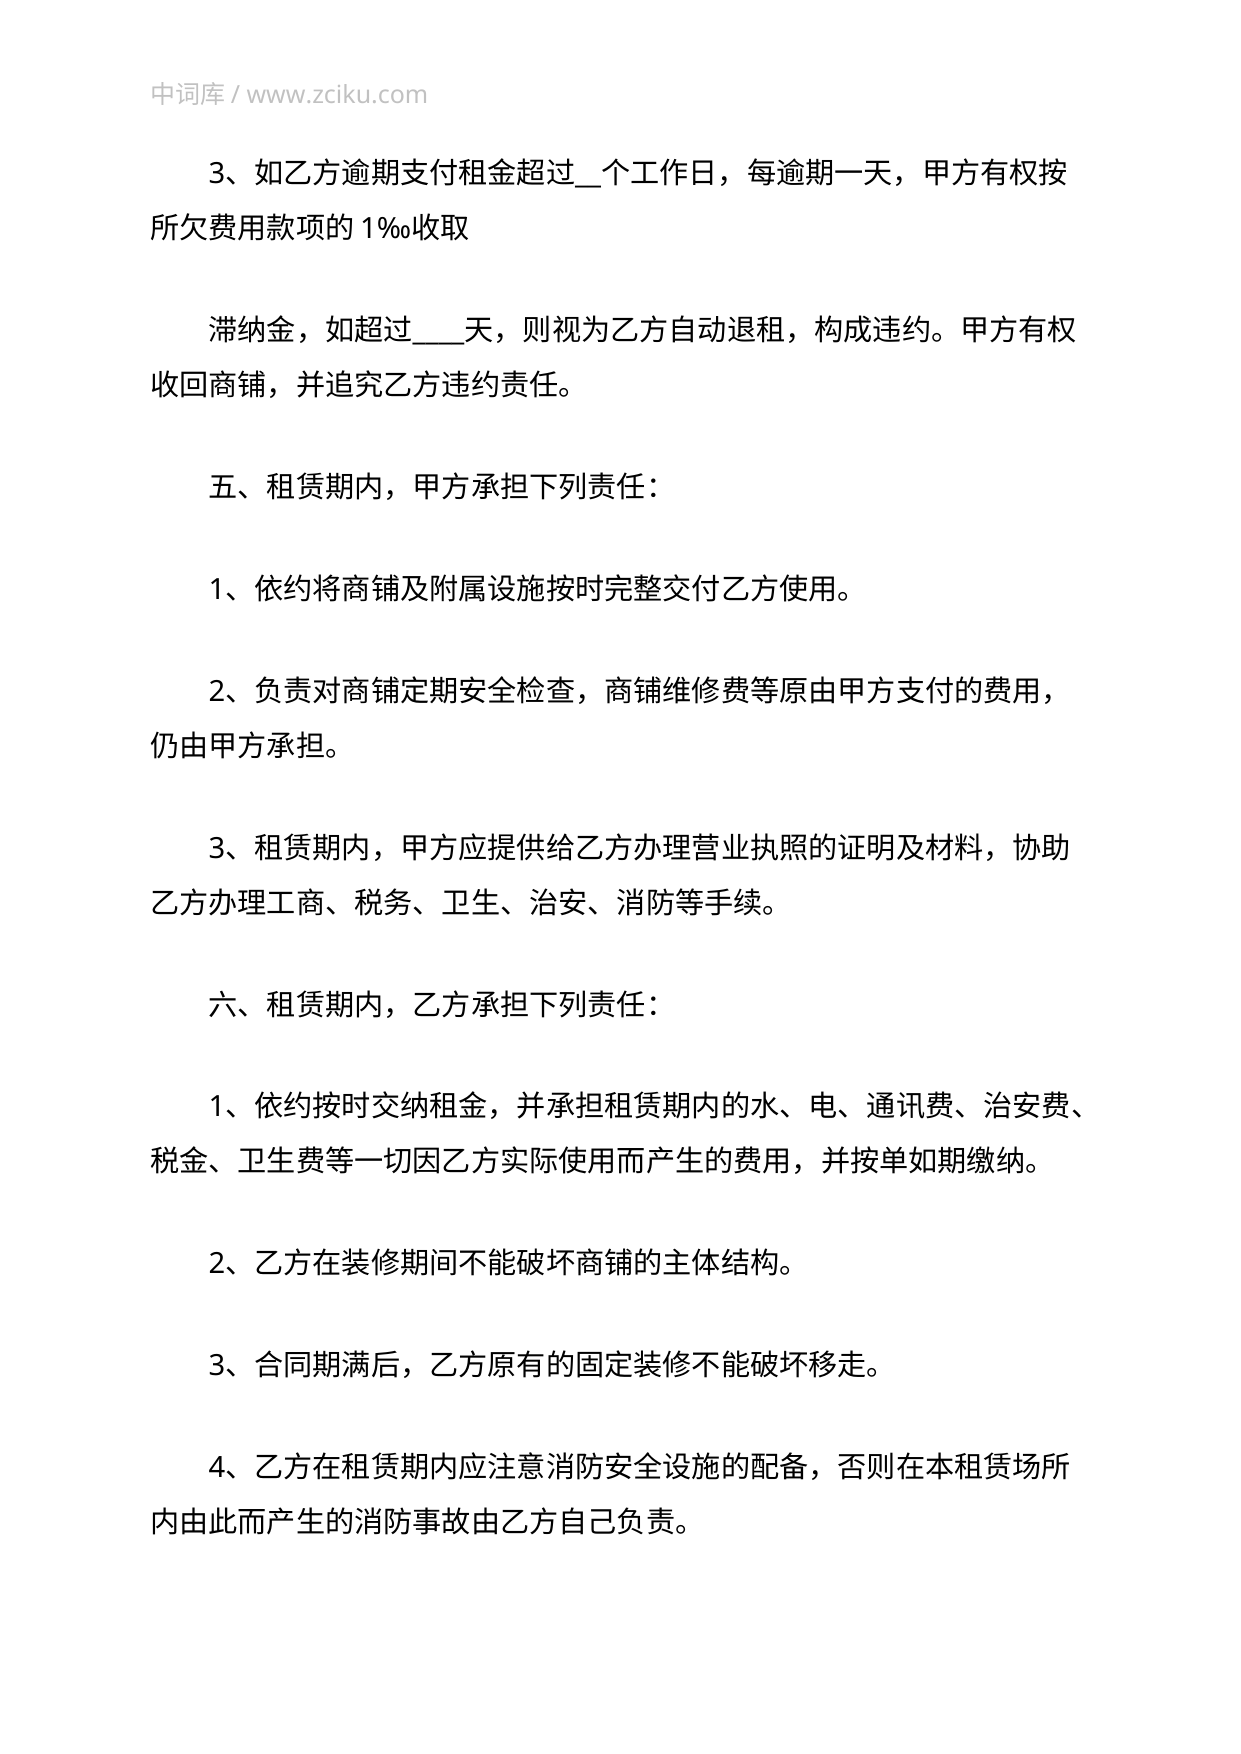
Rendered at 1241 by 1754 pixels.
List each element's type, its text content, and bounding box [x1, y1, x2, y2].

text 五、租赁期内，甲方承担下列责任： [150, 464, 1090, 506]
text 3、如乙方逾期支付租金超过__个工作日，每逾期一天，甲方有权按所欠费用款项的1‰收取 [150, 150, 1090, 247]
text 1、依约将商铺及附属设施按时完整交付乙方使用。 [150, 566, 1090, 608]
text 4、乙方在租赁期内应注意消防安全设施的配备，否则在本租赁场所内由此而产生的消防事故由乙方自己负责。 [150, 1443, 1090, 1541]
text 2、乙方在装修期间不能破坏商铺的主体结构。 [150, 1239, 1090, 1282]
text 3、租赁期内，甲方应提供给乙方办理营业执照的证明及材料，协助乙方办理工商、税务、卫生、治安、消防等手续。 [150, 824, 1090, 922]
text 滞纳金，如超过____天，则视为乙方自动退租，构成违约。甲方有权收回商铺，并追究乙方违约责任。 [150, 307, 1090, 404]
text 1、依约按时交纳租金，并承担租赁期内的水、电、通讯费、治安费、税金、卫生费等一切因乙方实际使用而产生的费用，并按单如期缴纳。 [150, 1083, 1090, 1180]
text 3、合同期满后，乙方原有的固定装修不能破坏移走。 [150, 1342, 1090, 1384]
text 2、负责对商铺定期安全检查，商铺维修费等原由甲方支付的费用，仍由甲方承担。 [150, 667, 1090, 765]
text 六、租赁期内，乙方承担下列责任： [150, 981, 1090, 1023]
